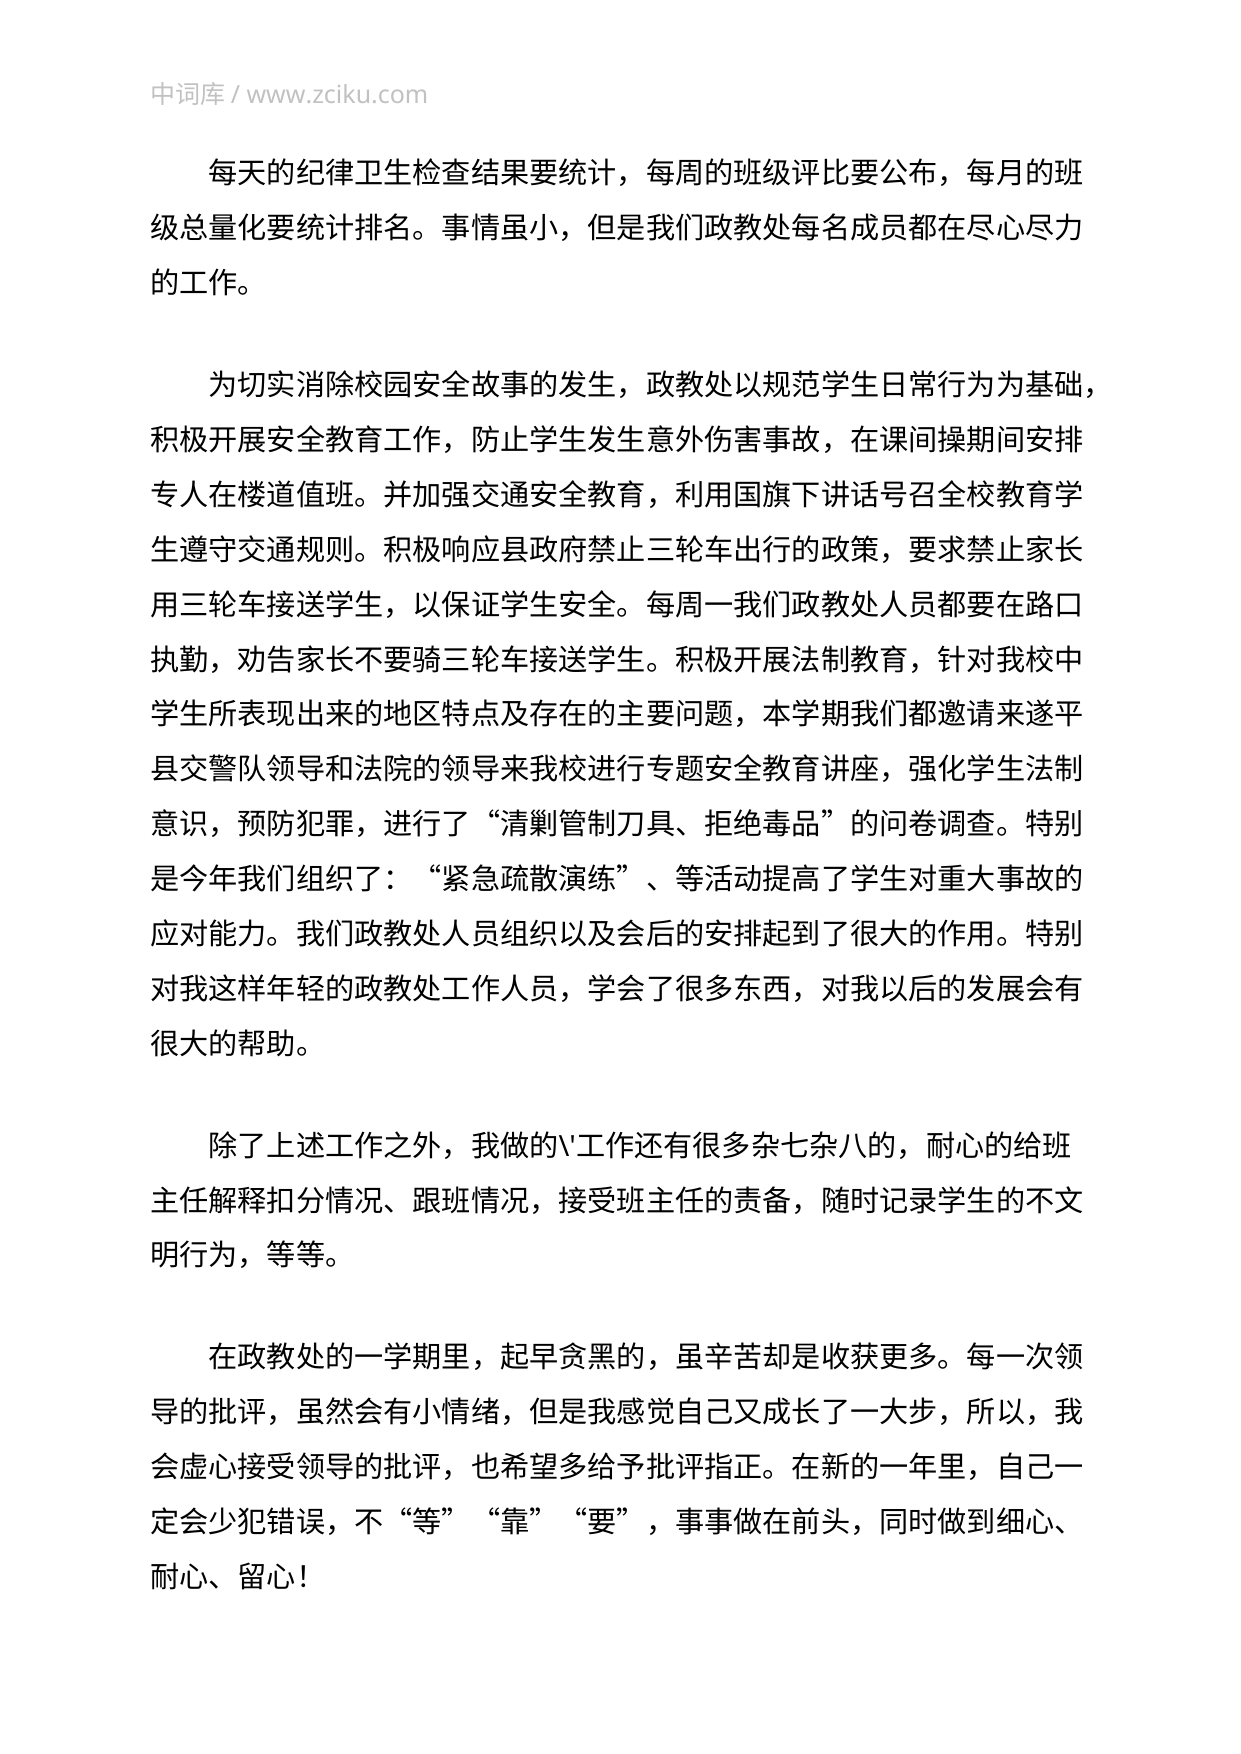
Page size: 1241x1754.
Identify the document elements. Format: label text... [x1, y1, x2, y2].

text 在政教处的一学期里，起早贪黑的，虽辛苦却是收获更多。每一次领导的批评，虽然会有小情绪，但是我感觉自己又成长了一大步，所以，我会虚心接受领导的批评，也希望多给予批评指正。在新的一年里，自己一定会少犯错误，不“等”“靠”“要”，事事做在前头，同时做到细心、耐心、留心！ [150, 1334, 1090, 1596]
text 除了上述工作之外，我做的\'工作还有很多杂七杂八的，耐心的给班主任解释扣分情况、跟班情况，接受班主任的责备，随时记录学生的不文明行为，等等。 [150, 1122, 1090, 1274]
text 为切实消除校园安全故事的发生，政教处以规范学生日常行为为基础，积极开展安全教育工作，防止学生发生意外伤害事故，在课间操期间安排专人在楼道值班。并加强交通安全教育，利用国旗下讲话号召全校教育学生遵守交通规则。积极响应县政府禁止三轮车出行的政策，要求禁止家长用三轮车接送学生，以保证学生安全。每周一我们政教处人员都要在路口执勤，劝告家长不要骑三轮车接送学生。积极开展法制教育，针对我校中学生所表现出来的地区特点及存在的主要问题，本学期我们都邀请来遂平县交警队领导和法院的领导来我校进行专题安全教育讲座，强化学生法制意识，预防犯罪，进行了“清剿管制刀具、拒绝毒品”的问卷调查。特别是今年我们组织了：“紧急疏散演练”、等活动提高了学生对重大事故的应对能力。我们政教处人员组织以及会后的安排起到了很大的作用。特别对我这样年轻的政教处工作人员，学会了很多东西，对我以后的发展会有很大的帮助。 [150, 362, 1090, 1063]
text 每天的纪律卫生检查结果要统计，每周的班级评比要公布，每月的班级总量化要统计排名。事情虽小，但是我们政教处每名成员都在尽心尽力的工作。 [150, 150, 1090, 302]
